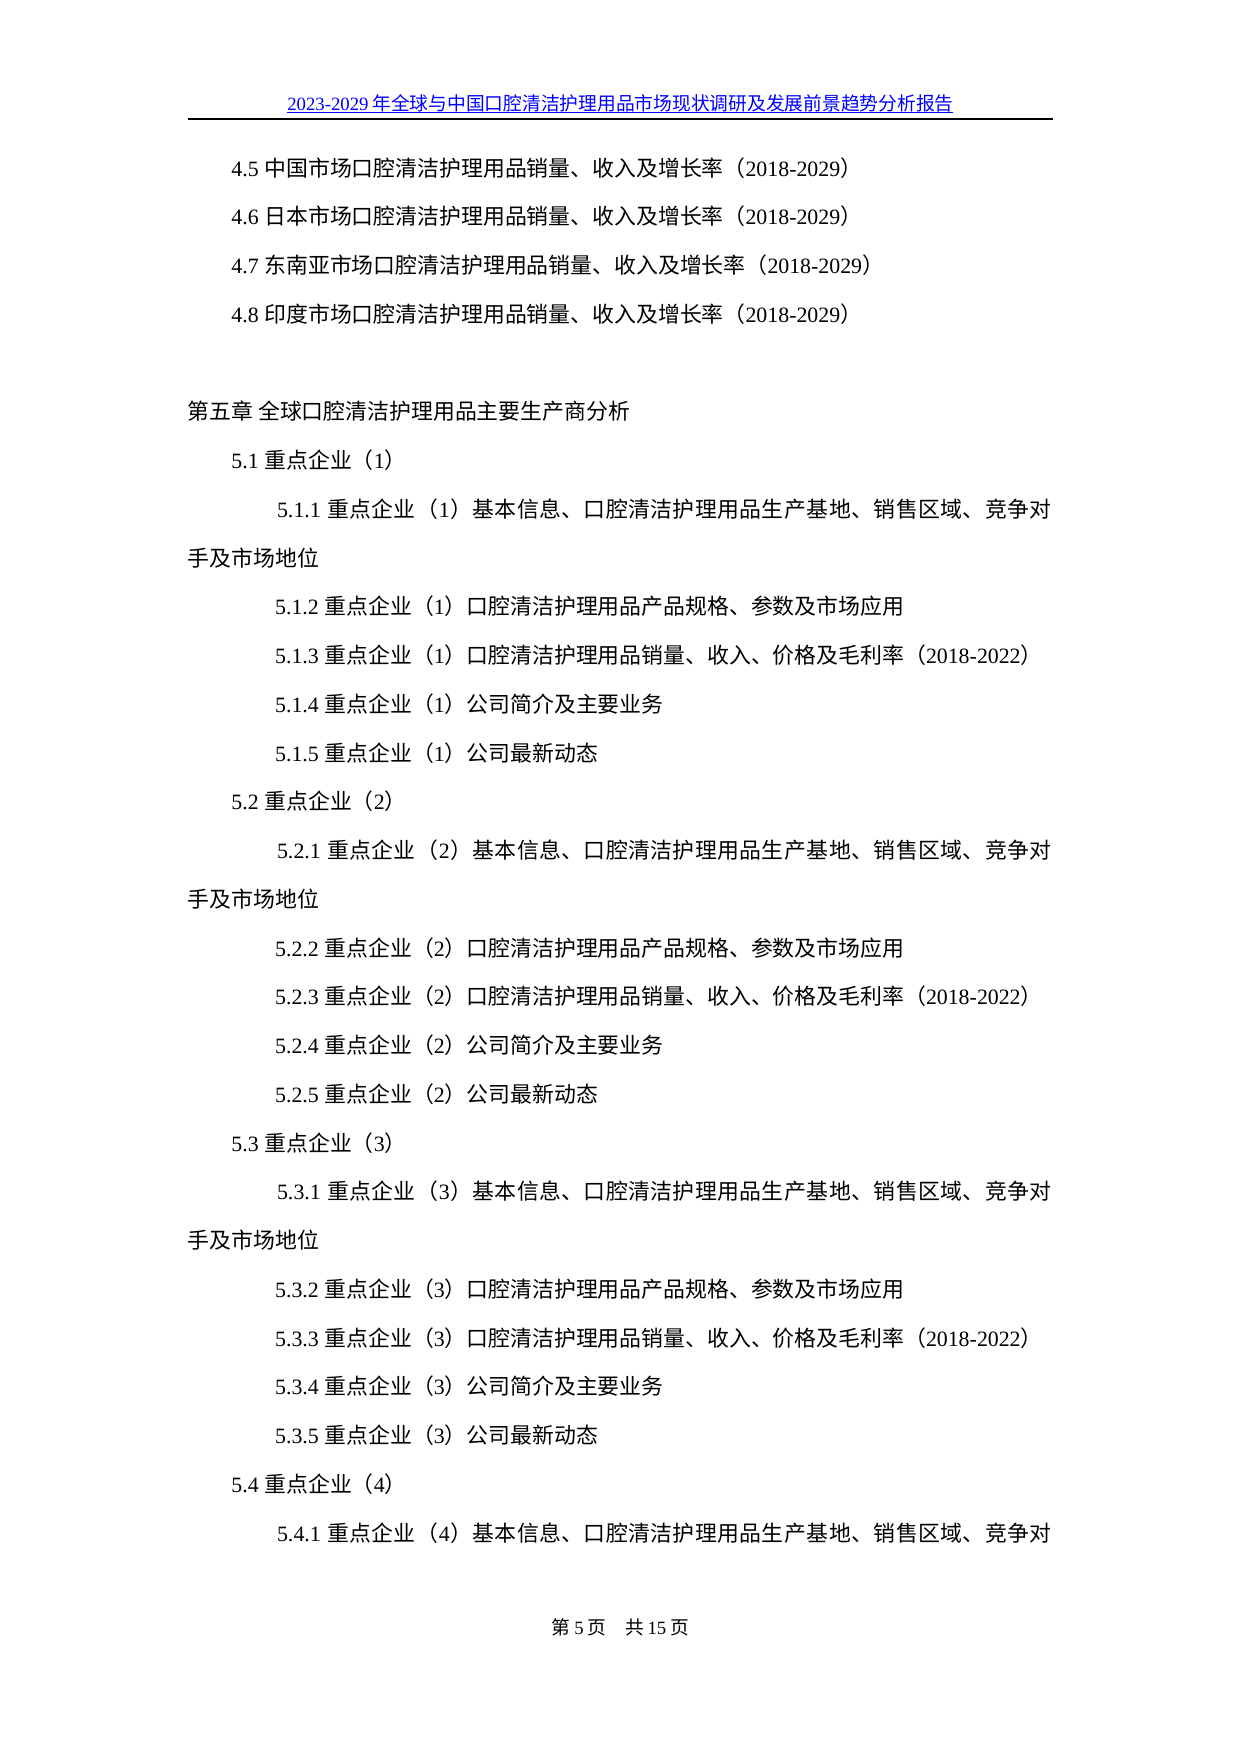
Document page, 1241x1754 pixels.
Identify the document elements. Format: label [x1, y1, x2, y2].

text [187, 150, 1053, 1548]
